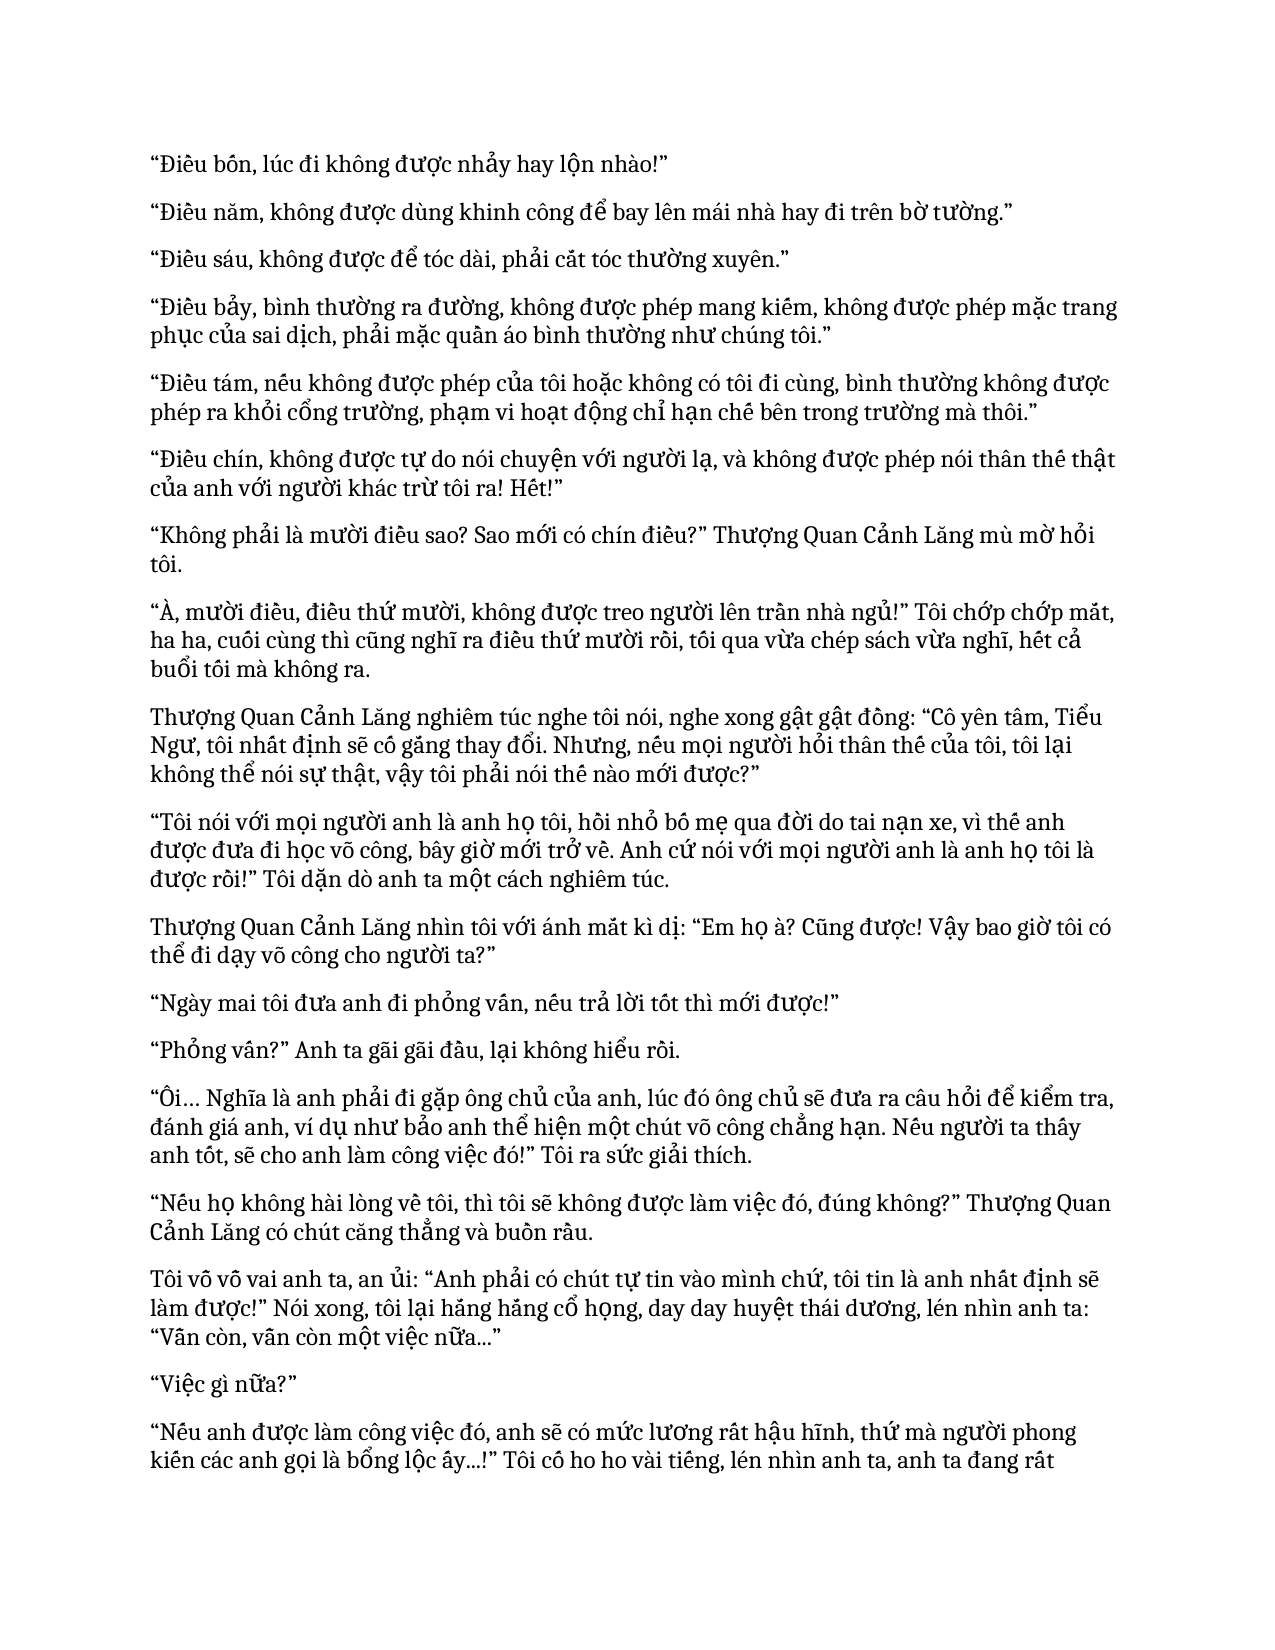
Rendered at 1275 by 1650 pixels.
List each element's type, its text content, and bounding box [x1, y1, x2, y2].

text “Nếu họ không hài lòng về tôi, thì tôi sẽ không được làm việc đó, đúng không?” Thượng Quan Cảnh Lăng có chút căng thẳng và buồn rầu. [150, 1189, 1125, 1246]
text “Không phải là mười điều sao? Sao mới có chín điều?” Thượng Quan Cảnh Lăng mù mờ hỏi tôi. [150, 521, 1125, 579]
text “Điều sáu, không được để tóc dài, phải cắt tóc thường xuyên.” [150, 245, 1125, 274]
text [150, 1417, 1125, 1475]
text “Phỏng vấn?” Anh ta gãi gãi đầu, lại không hiểu rồi. [150, 1036, 1125, 1065]
text Thượng Quan Cảnh Lăng nghiêm túc nghe tôi nói, nghe xong gật gật đồng: “Cô yên tâm, Tiểu Ngư, tôi nhất định sẽ cố gắng thay đổi. Nhưng, nếu mọi người hỏi thân thế của tôi, tôi lại không thể nói sự thật, vậy tôi phải nói thế nào mới được?” [150, 702, 1125, 789]
text Tôi vỗ vỗ vai anh ta, an ủi: “Anh phải có chút tự tin vào mình chứ, tôi tin là anh nhất định sẽ làm được!” Nói xong, tôi lại hắng hắng cổ họng, day day huyệt thái dương, lén nhìn anh ta: “Vẫn còn, vẫn còn một việc nữa...” [150, 1265, 1125, 1351]
text “Điều bốn, lúc đi không được nhảy hay lộn nhào!” [150, 150, 1125, 179]
text “À, mười điều, điều thứ mười, không được treo người lên trần nhà ngủ!” Tôi chớp chớp mắt, ha ha, cuối cùng thì cũng nghĩ ra điều thứ mười rồi, tối qua vừa chép sách vừa nghĩ, hết cả buổi tối mà không ra. [150, 597, 1125, 684]
text “Tôi nói với mọi người anh là anh họ tôi, hồi nhỏ bố mẹ qua đời do tai nạn xe, vì thế anh được đưa đi học võ công, bây giờ mới trở về. Anh cứ nói với mọi người anh là anh họ tôi là được rồi!” Tôi dặn dò anh ta một cách nghiêm túc. [150, 807, 1125, 894]
text “Ôi… Nghĩa là anh phải đi gặp ông chủ của anh, lúc đó ông chủ sẽ đưa ra câu hỏi để kiểm tra, đánh giá anh, ví dụ như bảo anh thể hiện một chút võ công chẳng hạn. Nếu người ta thấy anh tốt, sẽ cho anh làm công việc đó!” Tôi ra sức giải thích. [150, 1084, 1125, 1170]
text “Ngày mai tôi đưa anh đi phỏng vấn, nếu trả lời tốt thì mới được!” [150, 989, 1125, 1017]
text “Việc gì nữa?” [150, 1370, 1125, 1399]
text “Điều năm, không được dùng khinh công để bay lên mái nhà hay đi trên bờ tường.” [150, 197, 1125, 226]
text “Điều tám, nếu không được phép của tôi hoặc không có tôi đi cùng, bình thường không được phép ra khỏi cổng trường, phạm vi hoạt động chỉ hạn chế bên trong trường mà thôi.” [150, 369, 1125, 426]
text Thượng Quan Cảnh Lăng nhìn tôi với ánh mắt kì dị: “Em họ à? Cũng được! Vậy bao giờ tôi có thể đi dạy võ công cho người ta?” [150, 912, 1125, 970]
text “Điều bảy, bình thường ra đường, không được phép mang kiếm, không được phép mặc trang phục của sai dịch, phải mặc quần áo bình thường như chúng tôi.” [150, 292, 1125, 350]
text “Điều chín, không được tự do nói chuyện với người lạ, và không được phép nói thân thế thật của anh với người khác trừ tôi ra! Hết!” [150, 445, 1125, 502]
